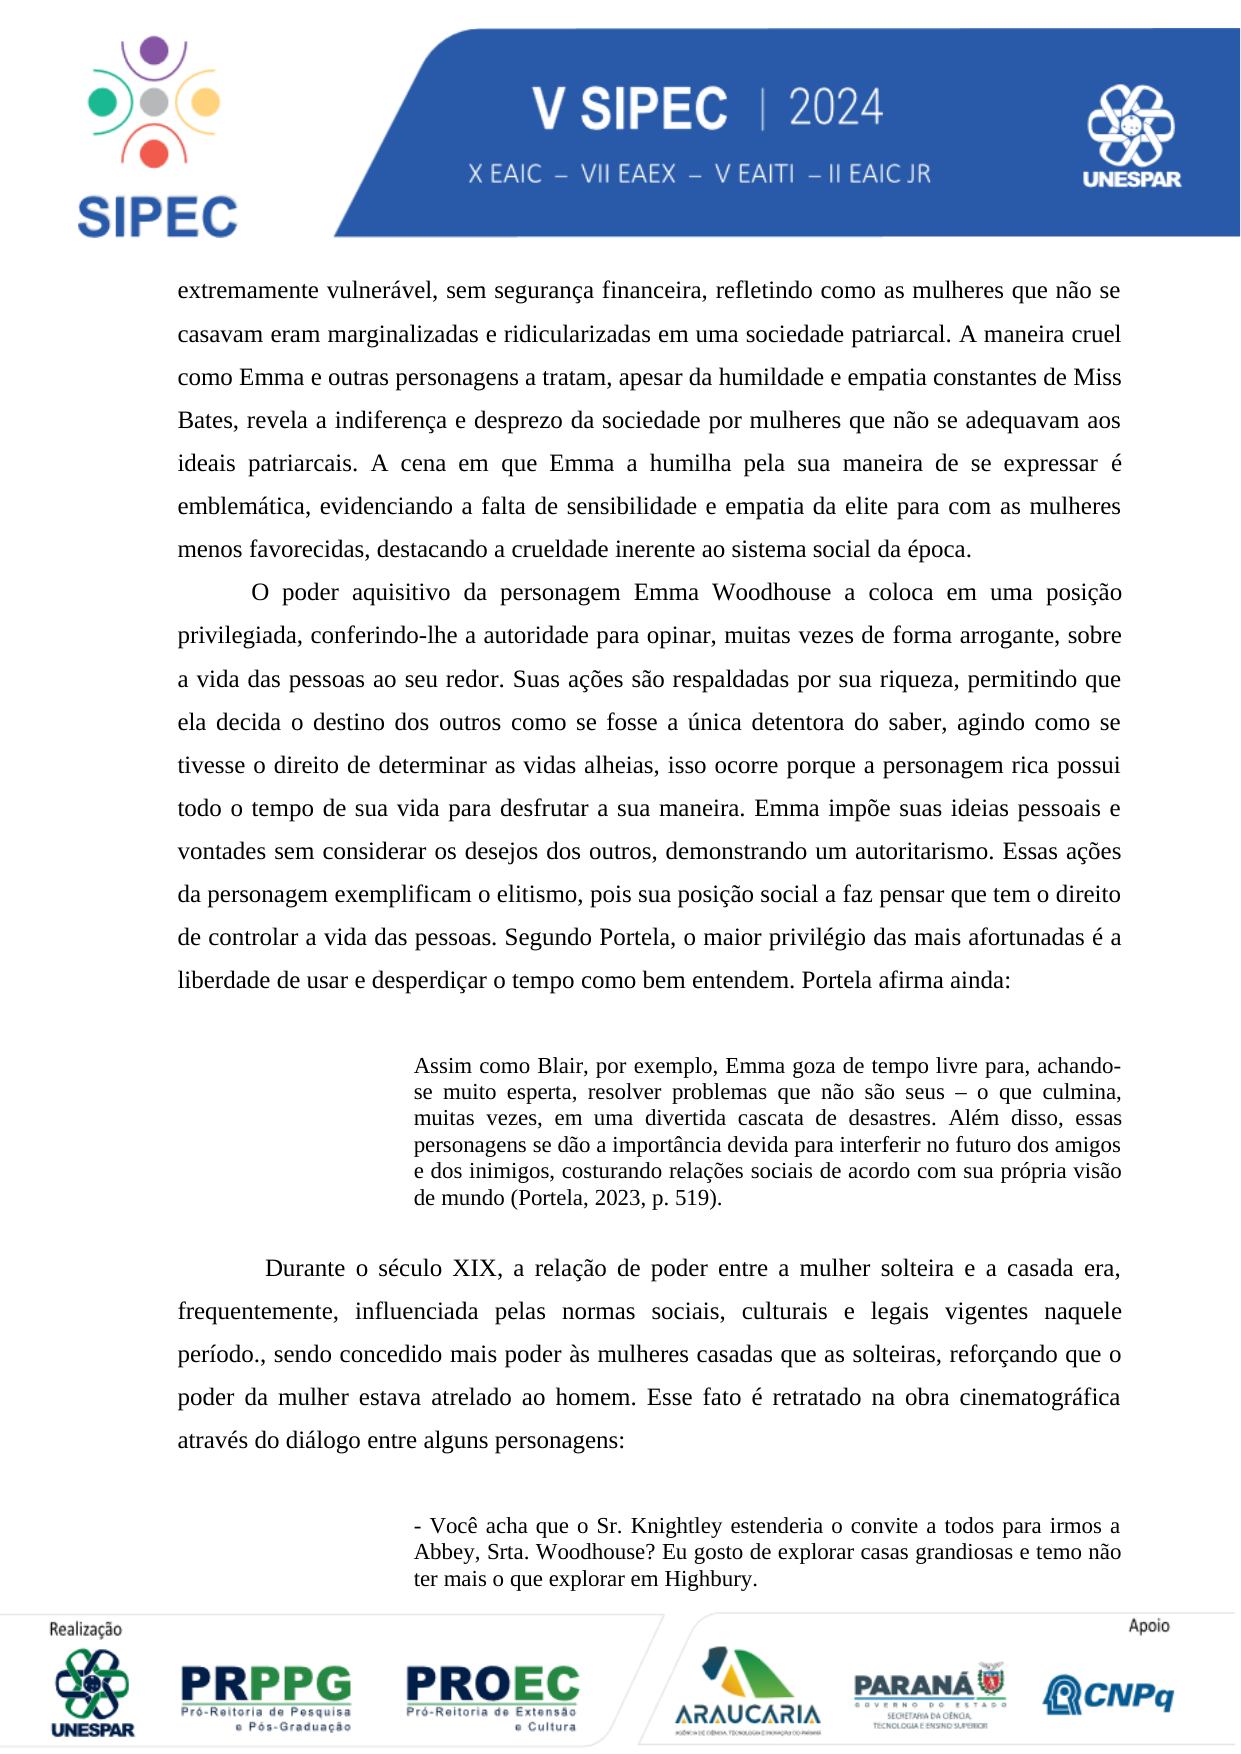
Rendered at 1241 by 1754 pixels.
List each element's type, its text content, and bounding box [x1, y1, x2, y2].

picture [77, 28, 1241, 238]
picture [0, 1603, 1235, 1748]
list Você acha que o Sr. Knightley estenderia o convite a todos para irmos a Abbey, Srta. Woodhouse? Eu gosto de explorar casas grandiosas e temo não ter mais o que explorar em Highbury. [413, 1512, 1122, 1591]
text O poder aquisitivo da personagem Emma Woodhouse a coloca em uma posição privilegiada, conferindo-lhe a autoridade para opinar, muitas vezes de forma arrogante, sobre a vida das pessoas ao seu redor. Suas ações são respaldadas por sua riqueza, permitindo que ela decida o destino dos outros como se fosse a única detentora do saber, agindo como se tivesse o direito de determinar as vidas alheias, isso ocorre porque a personagem rica possui todo o tempo de sua vida para desfrutar a sua maneira. Emma impõe suas ideias pessoais e vontades sem considerar os desejos dos outros, demonstrando um autoritarismo. Essas ações da personagem exemplificam o elitismo, pois sua posição social a faz pensar que tem o direito de controlar a vida das pessoas. Segundo Portela, o maior privilégio das mais afortunadas é a liberdade de usar e desperdiçar o tempo como bem entendem. Portela afirma ainda: [177, 577, 1122, 994]
text Durante o século XIX, a relação de poder entre a mulher solteira e a casada era, frequentemente, influenciada pelas normas sociais, culturais e legais vigentes naquele período., sendo concedido mais poder às mulheres casadas que as solteiras, reforçando que o poder da mulher estava atrelado ao homem. Esse fato é retratado na obra cinematográfica através do diálogo entre alguns personagens: [177, 1253, 1122, 1454]
text Assim como Blair, por exemplo, Emma goza de tempo livre para, achando- se muito esperta, resolver problemas que não são seus – o que culmina, muitas vezes, em uma divertida cascata de desastres. Além disso, essas personagens se dão a importância devida para interferir no futuro dos amigos e dos inimigos, costurando relações sociais de acordo com sua própria visão de mundo (Portela, 2023, p. 519). [413, 1052, 1123, 1210]
text extremamente vulnerável, sem segurança financeira, refletindo como as mulheres que não se casavam eram marginalizadas e ridicularizadas em uma sociedade patriarcal. A maneira cruel como Emma e outras personagens a tratam, apesar da humildade e empatia constantes de Miss Bates, revela a indiferença e desprezo da sociedade por mulheres que não se adequavam aos ideais patriarcais. A cena em que Emma a humilha pela sua maneira de se expressar é emblemática, evidenciando a falta de sensibilidade e empatia da elite para com as mulheres menos favorecidas, destacando a crueldade inerente ao sistema social da época. [177, 276, 1122, 563]
